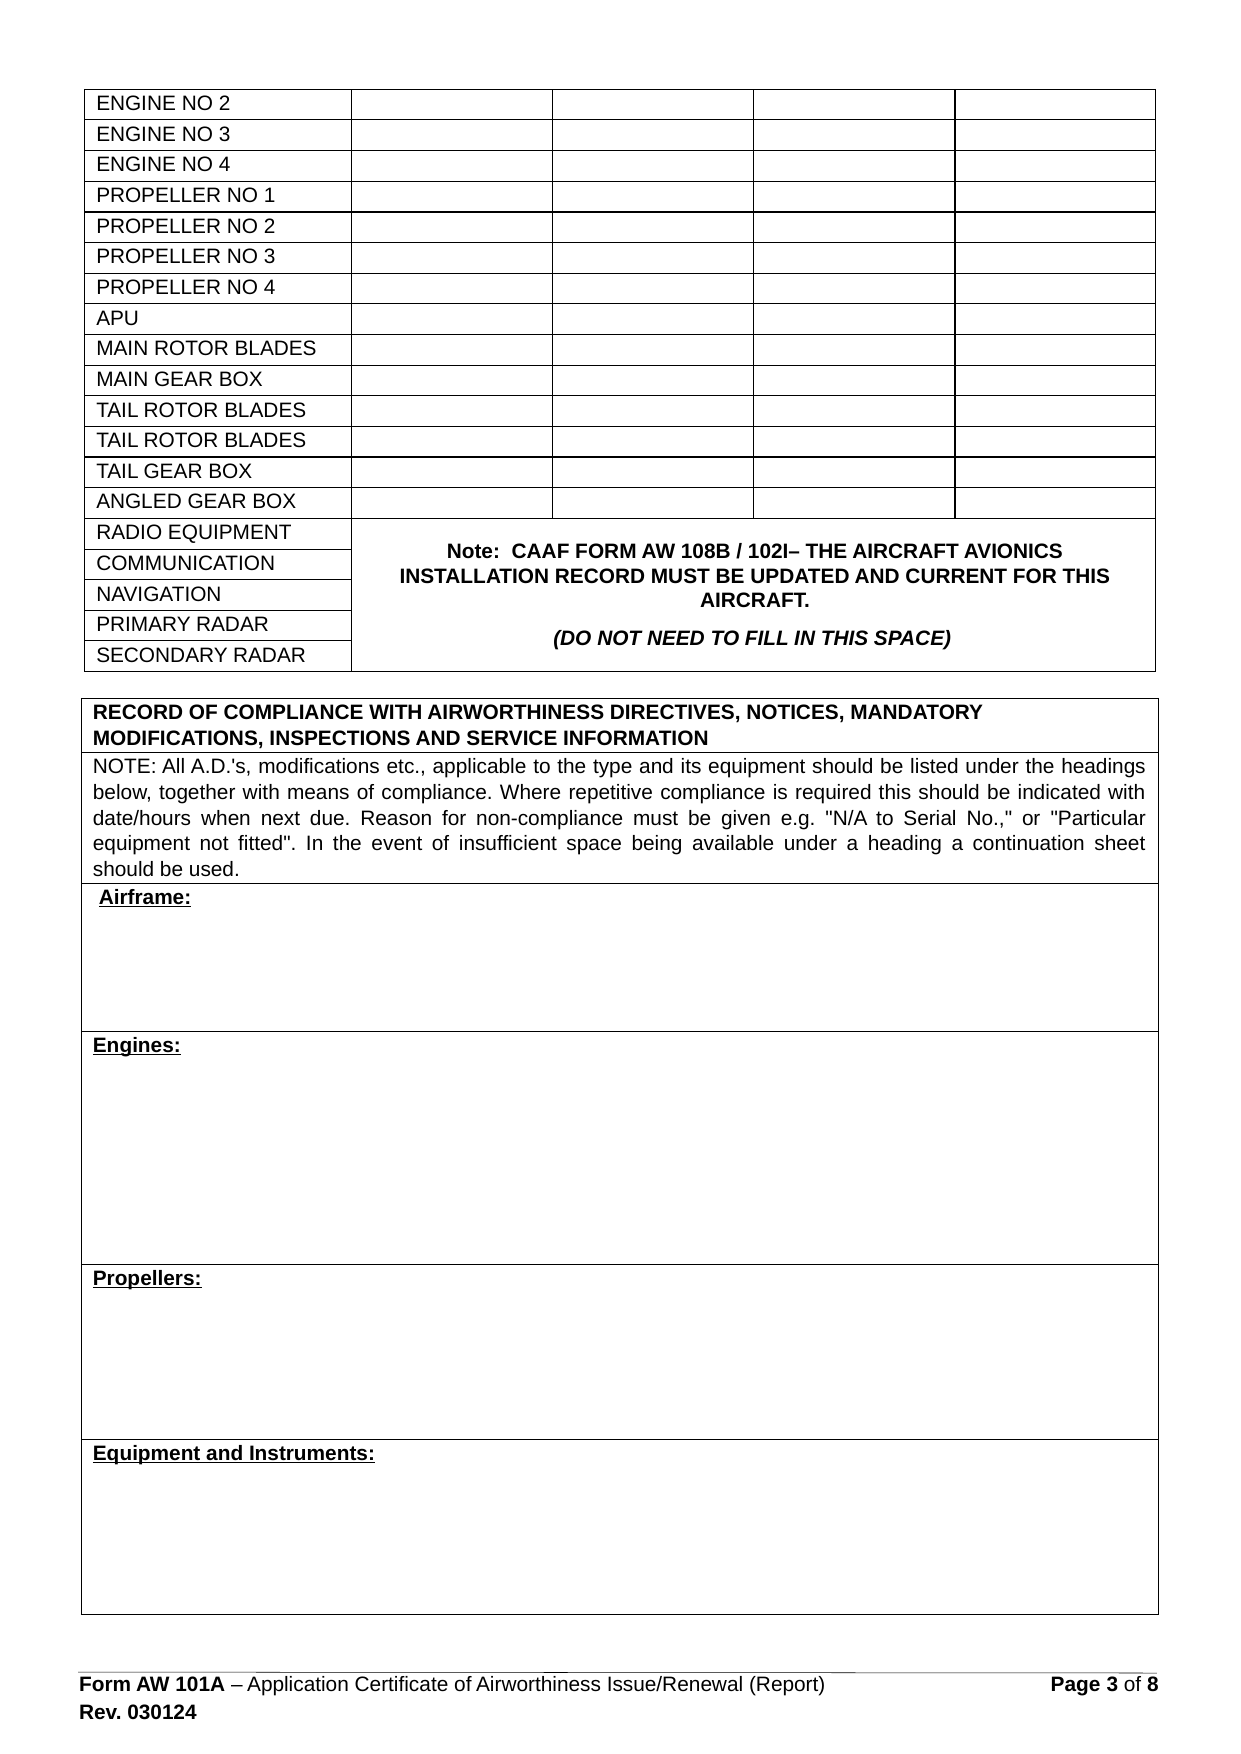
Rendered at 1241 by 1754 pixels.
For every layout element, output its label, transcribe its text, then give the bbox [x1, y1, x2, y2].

table_cell [754, 151, 954, 181]
table_cell [352, 396, 552, 426]
table_cell [553, 488, 753, 518]
table_cell [754, 304, 954, 334]
table_cell [352, 120, 552, 150]
table_cell [553, 335, 753, 364]
table_cell [754, 335, 954, 364]
table_cell Equipment and Instruments: [82, 1440, 1158, 1614]
table_cell COMMUNICATION [85, 550, 351, 579]
table_cell [553, 120, 753, 150]
table_cell [352, 213, 552, 242]
table_cell TAIL GEAR BOX [85, 458, 351, 487]
table_cell Propellers: [82, 1265, 1158, 1439]
table_cell [352, 304, 552, 334]
table_cell [553, 151, 753, 181]
table_cell [956, 182, 1155, 211]
table_cell [956, 488, 1155, 518]
table_cell [352, 90, 552, 119]
table_cell [553, 182, 753, 211]
table_cell [956, 396, 1155, 426]
table_cell [553, 243, 753, 273]
table_cell APU [85, 304, 351, 334]
table_cell [956, 243, 1155, 273]
table_cell MAIN GEAR BOX [85, 366, 351, 395]
table_cell [352, 335, 552, 364]
table_cell [352, 366, 552, 395]
table_cell [553, 213, 753, 242]
table_cell [754, 182, 954, 211]
table_cell [553, 304, 753, 334]
table_cell [754, 488, 954, 518]
table_cell [956, 274, 1155, 303]
table_cell [956, 90, 1155, 119]
table_cell [956, 304, 1155, 334]
table_cell [754, 366, 954, 395]
table_cell NAVIGATION [85, 580, 351, 610]
table_cell Engines: [82, 1032, 1158, 1264]
table_cell [956, 427, 1155, 456]
table_cell PROPELLER NO 4 [85, 274, 351, 303]
table_cell Note: CAAF FORM AW 108B / 102I– THE AIRCRAFT AVIONICS INSTALLATION RECORD MUST BE UPDATED AND CURRENT FOR THIS AIRCRAFT. (DO NOT NEED TO FILL IN THIS SPACE) [352, 519, 1155, 671]
table_cell [553, 458, 753, 487]
table_cell ENGINE NO 3 [85, 120, 351, 150]
table_cell NOTE: All A.D.'s, modifications etc., applicable to the type and its equipment should be listed under the headings below, together with means of compliance. Where repetitive compliance is required this should be indicated with date/hours when next due. Reason for non-compliance must be given e.g. "N/A to Serial No.," or "Particular equipment not fitted". In the event of insufficient space being available under a heading a continuation sheet should be used. [82, 753, 1158, 883]
table_cell [352, 182, 552, 211]
table_cell [956, 213, 1155, 242]
table_cell [754, 396, 954, 426]
table_cell [352, 427, 552, 456]
table_cell ANGLED GEAR BOX [85, 488, 351, 518]
table_cell [553, 427, 753, 456]
table_cell [956, 366, 1155, 395]
table_cell ENGINE NO 2 [85, 90, 351, 119]
table_cell PROPELLER NO 3 [85, 243, 351, 273]
table_cell [754, 427, 954, 456]
table_cell PRIMARY RADAR [85, 611, 351, 640]
table_cell SECONDARY RADAR [85, 641, 351, 671]
table_cell [956, 458, 1155, 487]
table_cell [754, 243, 954, 273]
table_cell [352, 274, 552, 303]
table_cell [553, 396, 753, 426]
table_header RECORD OF COMPLIANCE WITH AIRWORTHINESS DIRECTIVES, NOTICES, MANDATORY MODIFICATIONS, INSPECTIONS AND SERVICE INFORMATION [82, 699, 1158, 752]
table_cell [754, 274, 954, 303]
table_cell [956, 120, 1155, 150]
table_cell [553, 274, 753, 303]
table_cell TAIL ROTOR BLADES [85, 427, 351, 456]
table_cell [352, 488, 552, 518]
table_cell RADIO EQUIPMENT [85, 519, 351, 548]
table_cell Airframe: [82, 884, 1158, 1031]
table_cell ENGINE NO 4 [85, 151, 351, 181]
table_cell [754, 458, 954, 487]
table_cell [553, 366, 753, 395]
table_cell [754, 120, 954, 150]
table_cell PROPELLER NO 2 [85, 213, 351, 242]
table_cell [352, 243, 552, 273]
table_cell MAIN ROTOR BLADES [85, 335, 351, 364]
table_cell [956, 151, 1155, 181]
table_cell [553, 90, 753, 119]
table_cell [754, 213, 954, 242]
table_cell PROPELLER NO 1 [85, 182, 351, 211]
table_cell TAIL ROTOR BLADES [85, 396, 351, 426]
table_cell [956, 335, 1155, 364]
table_cell [352, 458, 552, 487]
table_cell [754, 90, 954, 119]
table_cell [352, 151, 552, 181]
